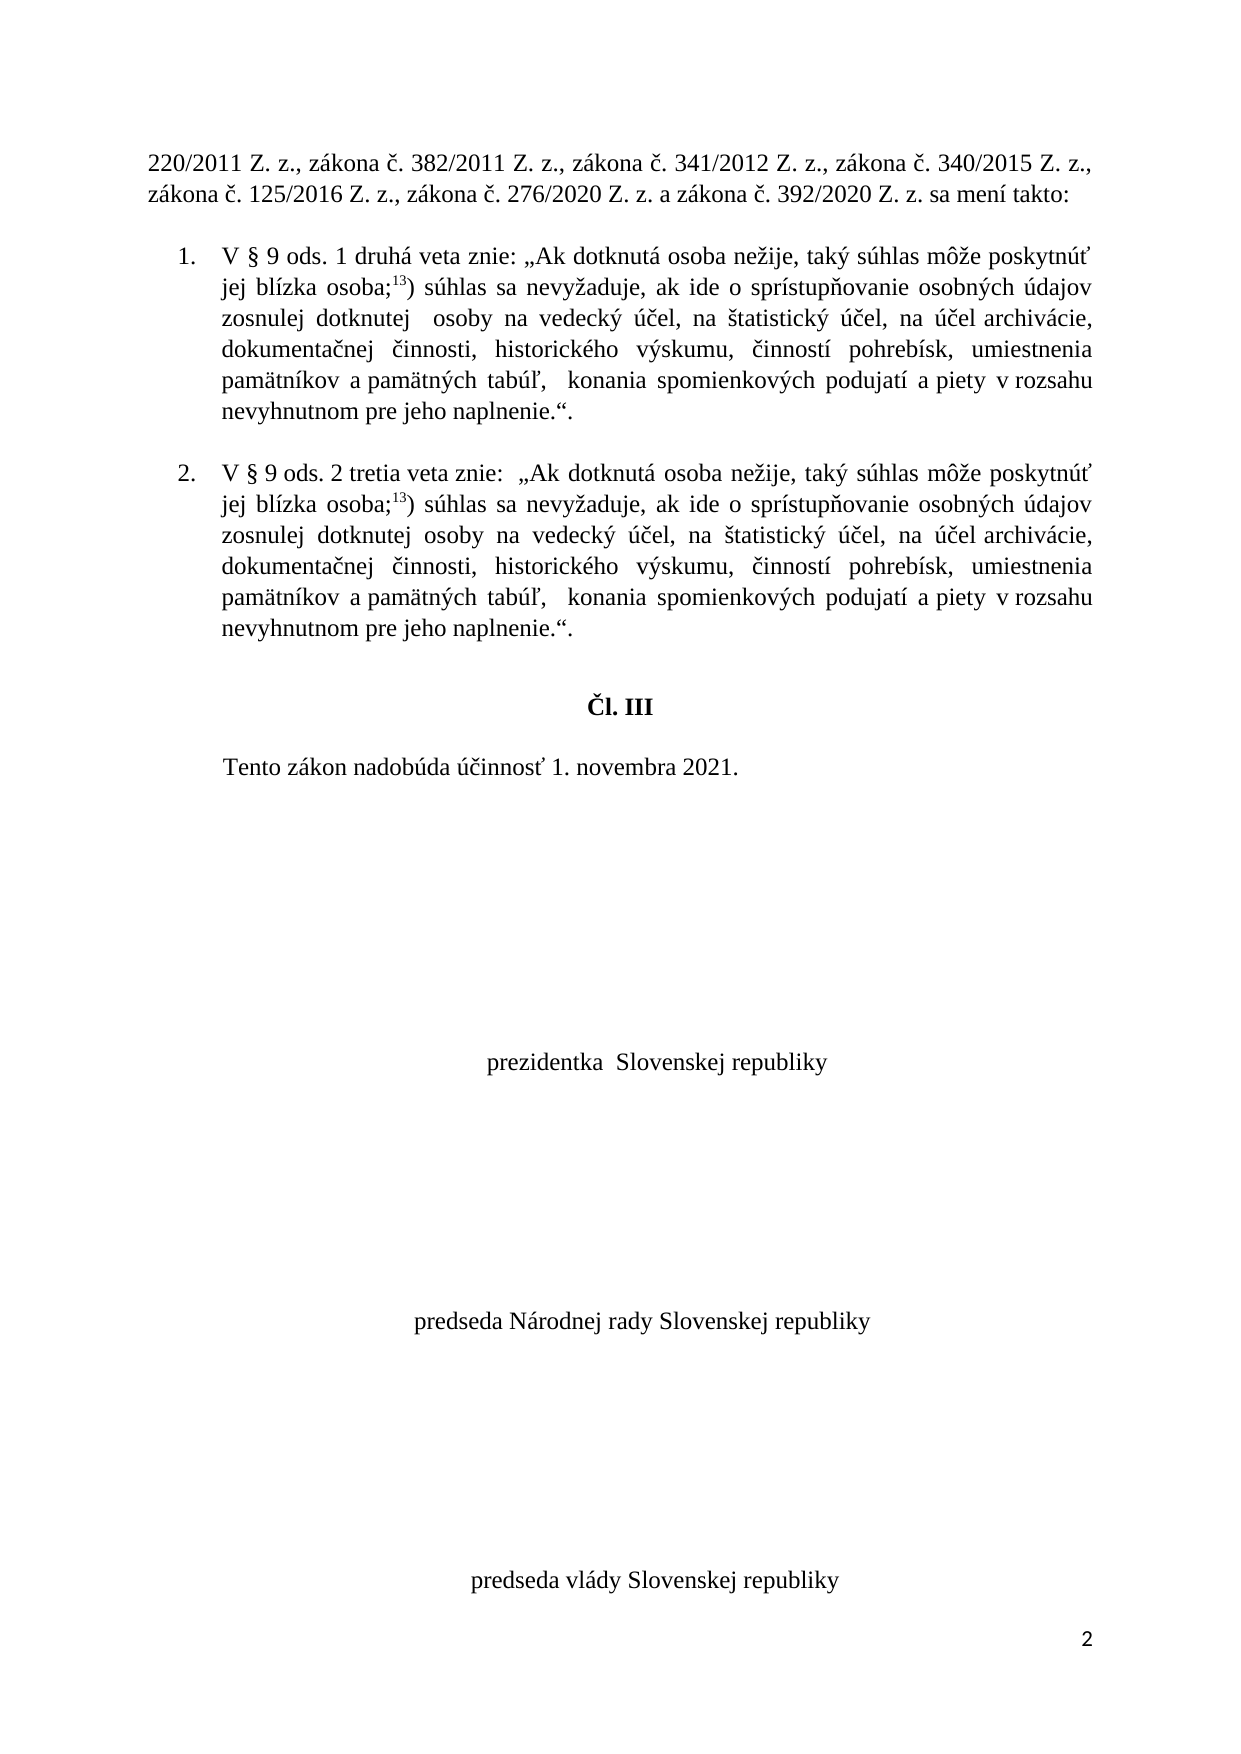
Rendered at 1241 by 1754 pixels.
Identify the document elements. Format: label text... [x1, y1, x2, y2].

text predseda Národnej rady Slovenskej republiky [148, 1306, 1093, 1335]
text predseda vlády Slovenskej republiky [148, 1565, 1093, 1593]
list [148, 148, 1093, 207]
text Čl. III [148, 692, 1093, 721]
text prezidentka Slovenskej republiky [148, 1047, 1093, 1076]
list V § 9 ods. 2 tretia veta znie: „Ak dotknutá osoba nežije, taký súhlas môže poskytnúť jej blízka osoba;13) súhlas sa nevyžaduje, ak ide o sprístupňovanie osobných údajov zosnulej dotknutej osoby na vedecký účel, na štatistický účel, na účel archivácie, dokumentačnej činnosti, historického výskumu, činností pohrebísk, umiestnenia pamätníkov a pamätných tabúľ, konania spomienkových podujatí a piety v rozsahu nevyhnutnom pre jeho naplnenie.“. [177, 458, 1093, 642]
list Tento zákon nadobúda účinnosť 1. novembra 2021. [223, 752, 1093, 781]
list V § 9 ods. 1 druhá veta znie: „Ak dotknutá osoba nežije, taký súhlas môže poskytnúť jej blízka osoba;13) súhlas sa nevyžaduje, ak ide o sprístupňovanie osobných údajov zosnulej dotknutej osoby na vedecký účel, na štatistický účel, na účel archivácie, dokumentačnej činnosti, historického výskumu, činností pohrebísk, umiestnenia pamätníkov a pamätných tabúľ, konania spomienkových podujatí a piety v rozsahu nevyhnutnom pre jeho naplnenie.“. [177, 241, 1093, 425]
